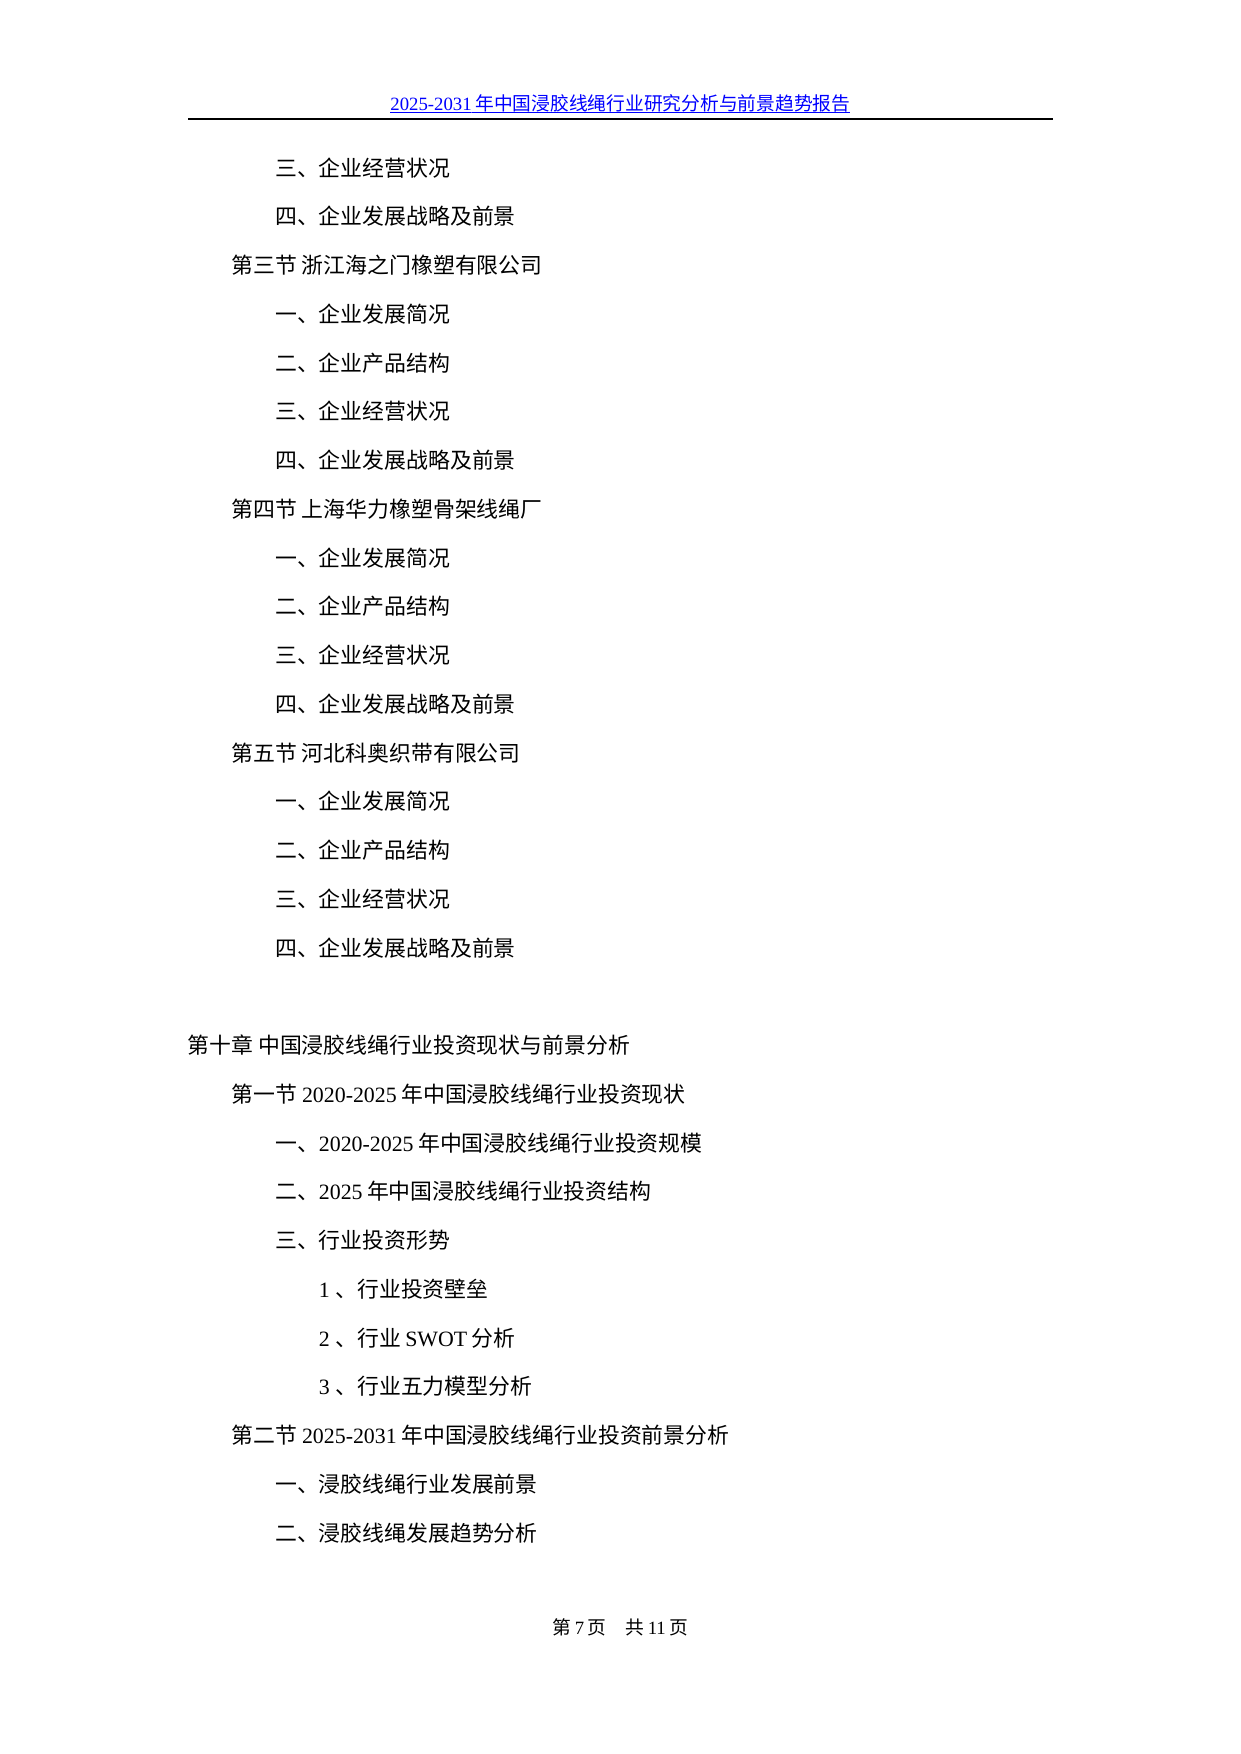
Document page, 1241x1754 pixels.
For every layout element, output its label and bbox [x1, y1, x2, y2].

text [187, 150, 1053, 1548]
